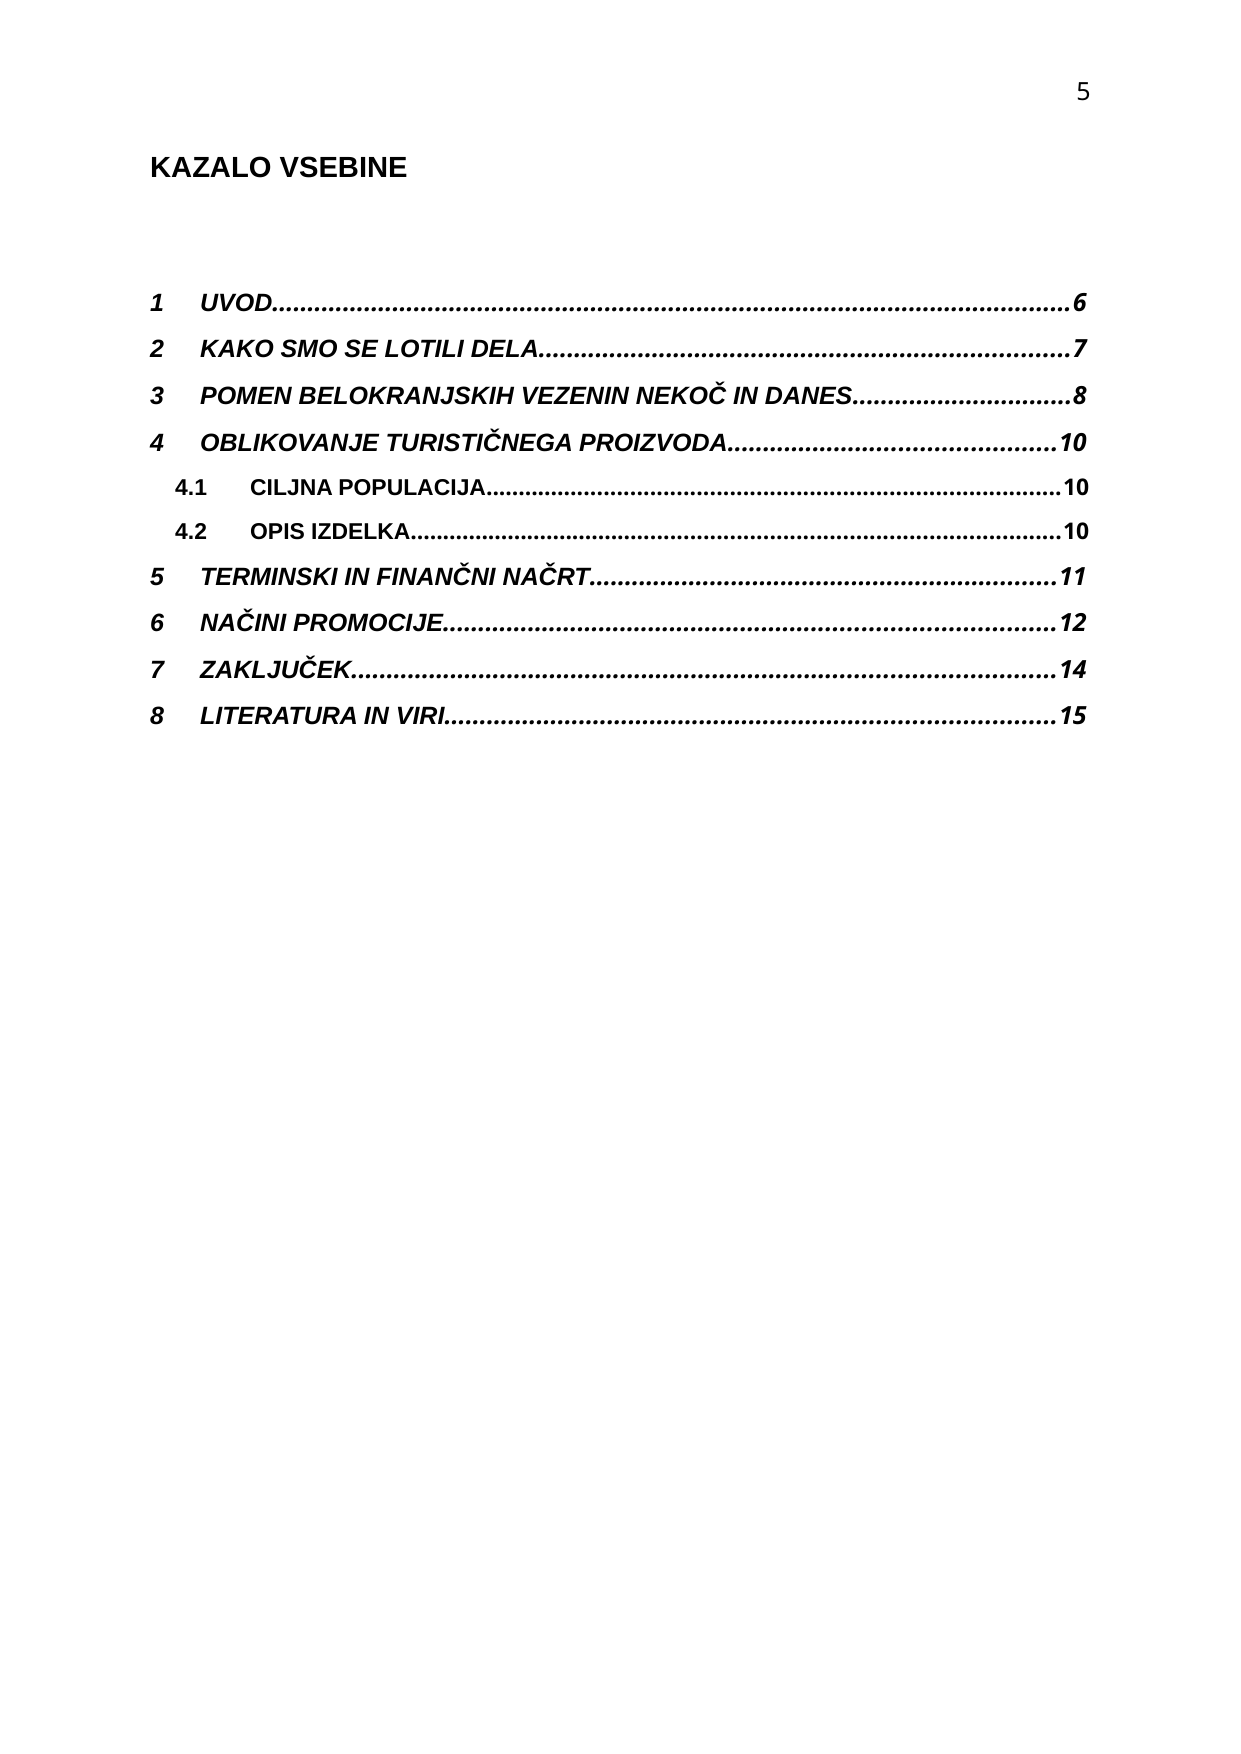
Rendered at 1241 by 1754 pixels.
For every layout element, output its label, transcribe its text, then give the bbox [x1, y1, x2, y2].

text KAZALO VSEBINE [150, 150, 1090, 183]
